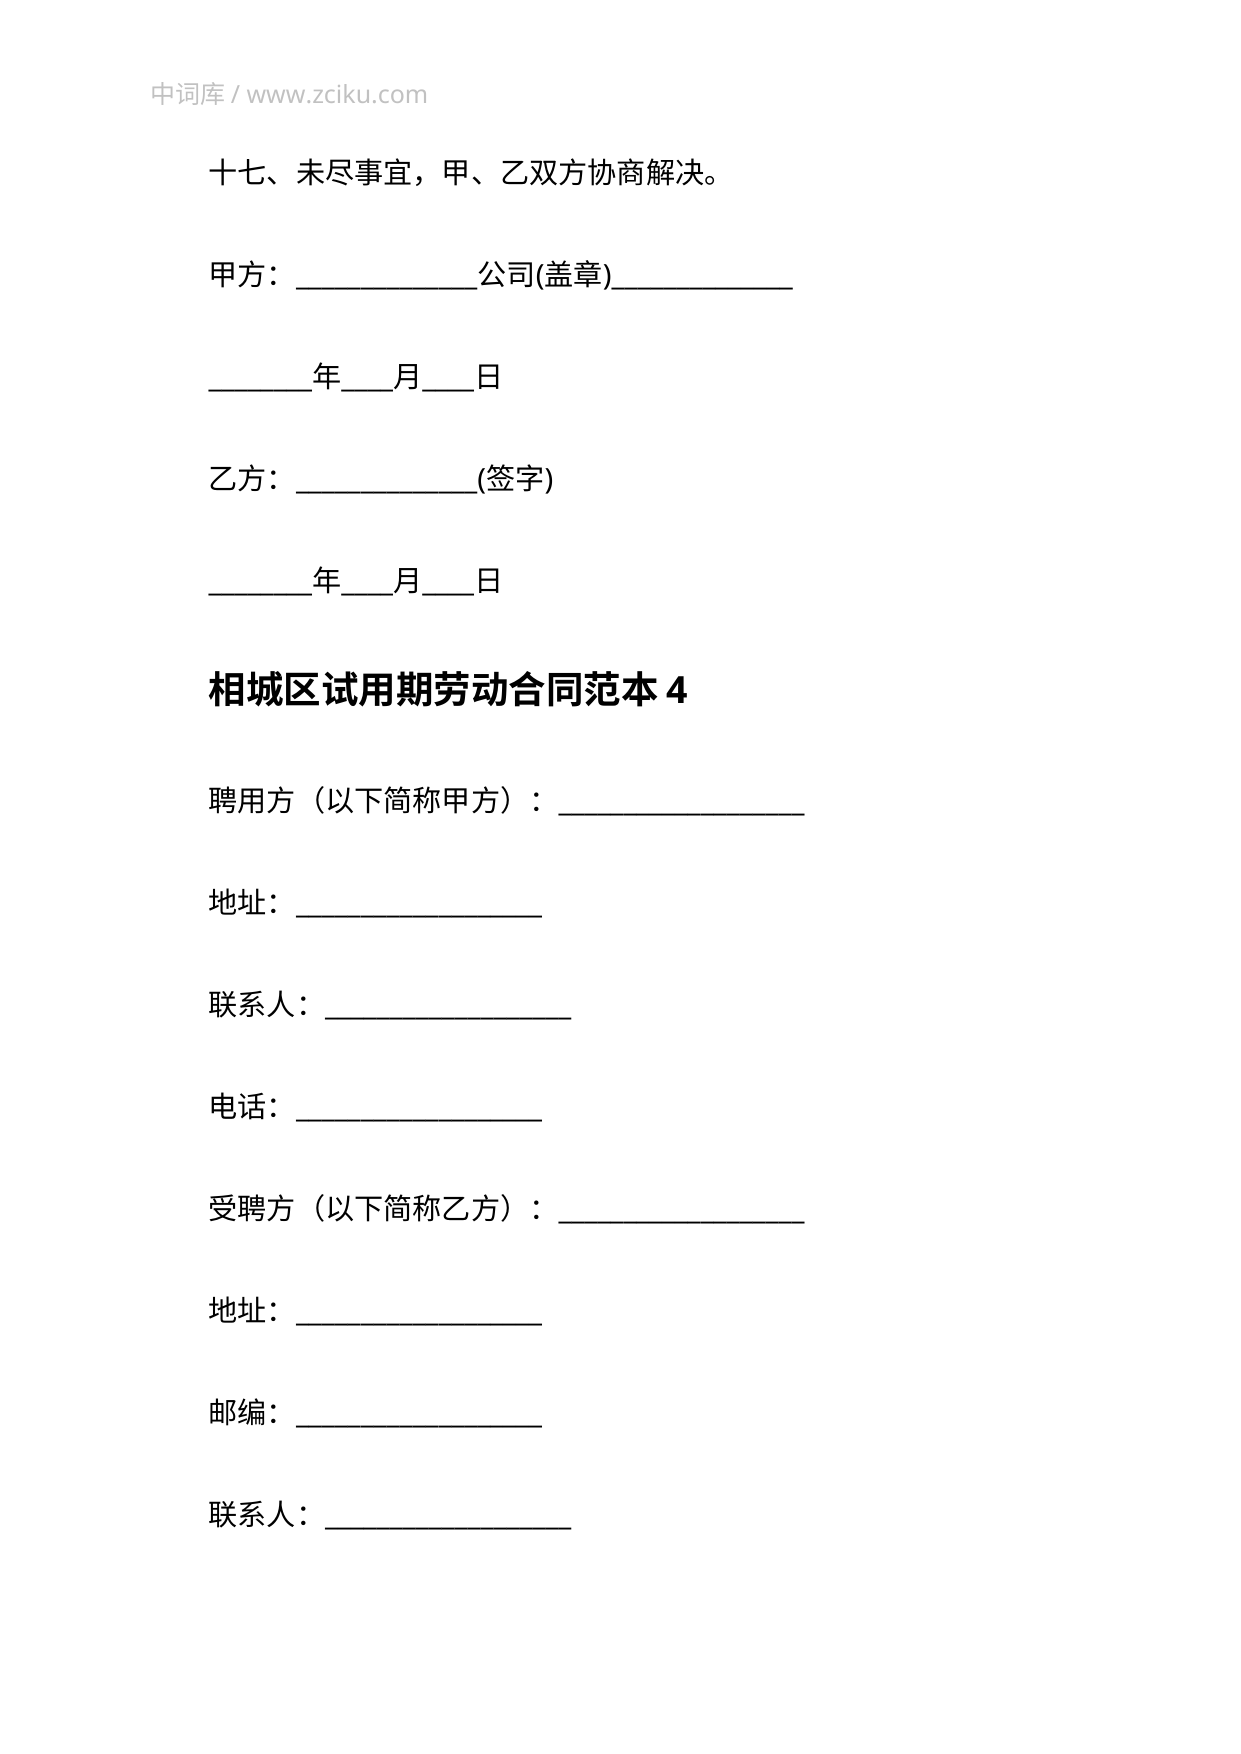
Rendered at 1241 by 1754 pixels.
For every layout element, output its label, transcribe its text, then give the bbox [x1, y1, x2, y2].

text 邮编：___________________ [150, 1389, 1090, 1432]
text 电话：___________________ [150, 1083, 1090, 1126]
text ________年____月____日 [150, 354, 1090, 396]
text 联系人：___________________ [150, 981, 1090, 1024]
text 地址：___________________ [150, 879, 1090, 922]
text 甲方：______________公司(盖章)______________ [150, 252, 1090, 294]
text ________年____月____日 [150, 558, 1090, 600]
text 受聘方（以下简称乙方）：___________________ [150, 1185, 1090, 1228]
text 地址：___________________ [150, 1287, 1090, 1329]
text 联系人：___________________ [150, 1491, 1090, 1533]
text 十七、未尽事宜，甲、乙双方协商解决。 [150, 150, 1090, 192]
text 相城区试用期劳动合同范本4 [150, 660, 1090, 714]
text 乙方：______________(签字) [150, 456, 1090, 498]
text 聘用方（以下简称甲方）：___________________ [150, 777, 1090, 820]
